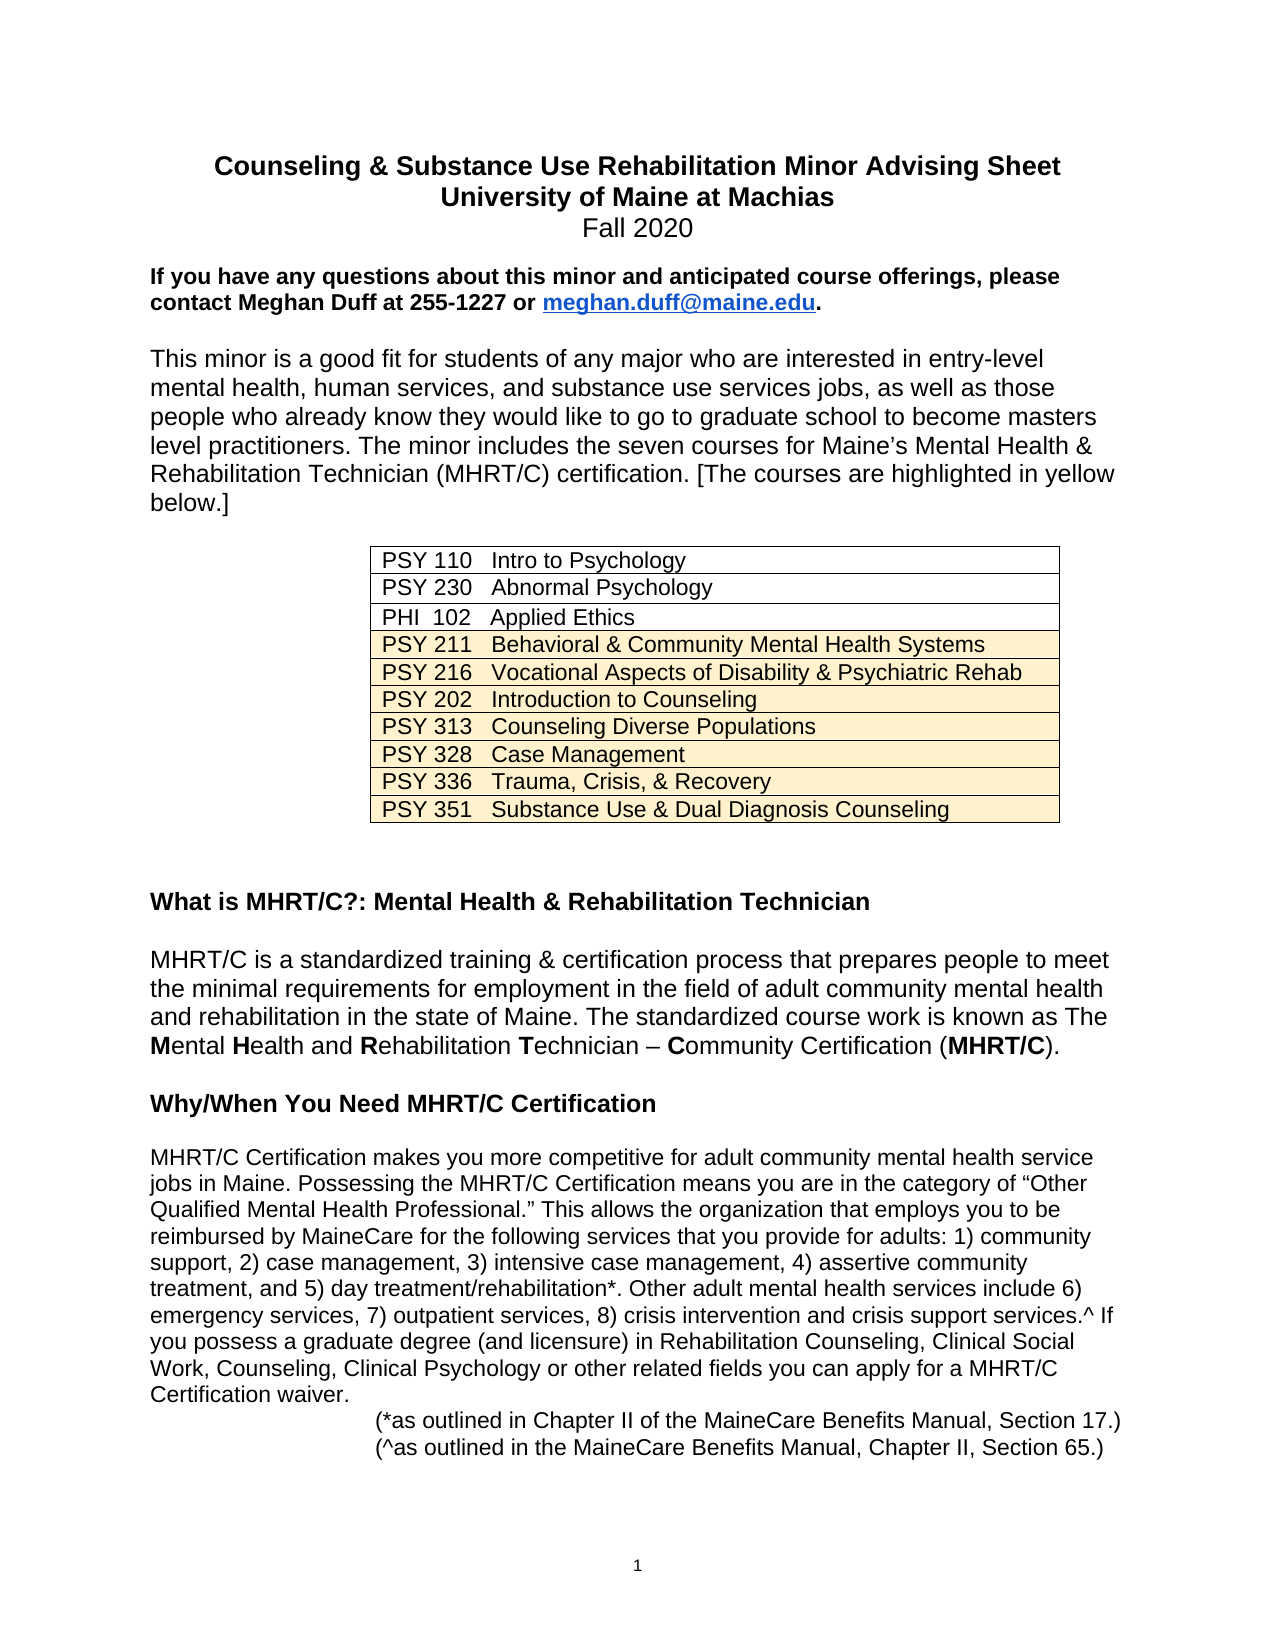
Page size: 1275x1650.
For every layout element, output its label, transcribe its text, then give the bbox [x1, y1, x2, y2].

text Fall 2020 [150, 212, 1125, 244]
table_cell PSY 328 Case Management [371, 741, 1059, 767]
text (*as outlined in Chapter II of the MaineCare Benefits Manual, Section 17.) [150, 1407, 1125, 1433]
table_cell PSY 230 Abnormal Psychology [371, 574, 1059, 603]
table_cell PSY 211 Behavioral & Community Mental Health Systems [371, 631, 1059, 657]
text Counseling & Substance Use Rehabilitation Minor Advising Sheet [150, 150, 1125, 181]
table_cell PSY 216 Vocational Aspects of Disability & Psychiatric Rehab [371, 659, 1059, 685]
table_cell PHI 102 Applied Ethics [371, 604, 1059, 630]
text University of Maine at Machias [150, 181, 1125, 212]
text This minor is a good fit for students of any major who are interested in entry-level mental health, human services, and substance use services jobs, as well as those people who already know they would like to go to graduate school to become masters level practitioners. The minor includes the seven courses for Maine’s Mental Health & Rehabilitation Technician (MHRT/C) certification. [The courses are highlighted in yellow below.] [150, 344, 1125, 517]
text If you have any questions about this minor and anticipated course offerings, please contact Meghan Duff at 255-1227 or meghan.duff@maine.edu. [150, 263, 1125, 316]
text What is MHRT/C?: Mental Health & Rehabilitation Technician [150, 887, 1125, 916]
text MHRT/C is a standardized training & certification process that prepares people to meet the minimal requirements for employment in the field of adult community mental health and rehabilitation in the state of Maine. The standardized course work is known as The Mental Health and Rehabilitation Technician – Community Certification (MHRT/C). [150, 945, 1125, 1060]
text Why/When You Need MHRT/C Certification [150, 1088, 1125, 1117]
text MHRT/C Certification makes you more competitive for adult community mental health service jobs in Maine. Possessing the MHRT/C Certification means you are in the category of “Other Qualified Mental Health Professional.” This allows the organization that employs you to be reimbursed by MaineCare for the following services that you provide for adults: 1) community support, 2) case management, 3) intensive case management, 4) assertive community treatment, and 5) day treatment/rehabilitation*. Other adult mental health services include 6) emergency services, 7) outpatient services, 8) crisis intervention and crisis support services.^ If you possess a graduate degree (and licensure) in Rehabilitation Counseling, Clinical Social Work, Counseling, Clinical Psychology or other related fields you can apply for a MHRT/C Certification waiver. [150, 1144, 1125, 1407]
table_cell PSY 351 Substance Use & Dual Diagnosis Counseling [371, 796, 1059, 822]
text (^as outlined in the MaineCare Benefits Manual, Chapter II, Section 65.) [150, 1433, 1125, 1460]
table_cell PSY 202 Introduction to Counseling [371, 686, 1059, 712]
table_header PSY 110 Intro to Psychology [371, 547, 1059, 573]
table_cell PSY 336 Trauma, Crisis, & Recovery [371, 768, 1059, 794]
table_cell PSY 313 Counseling Diverse Populations [371, 713, 1059, 740]
